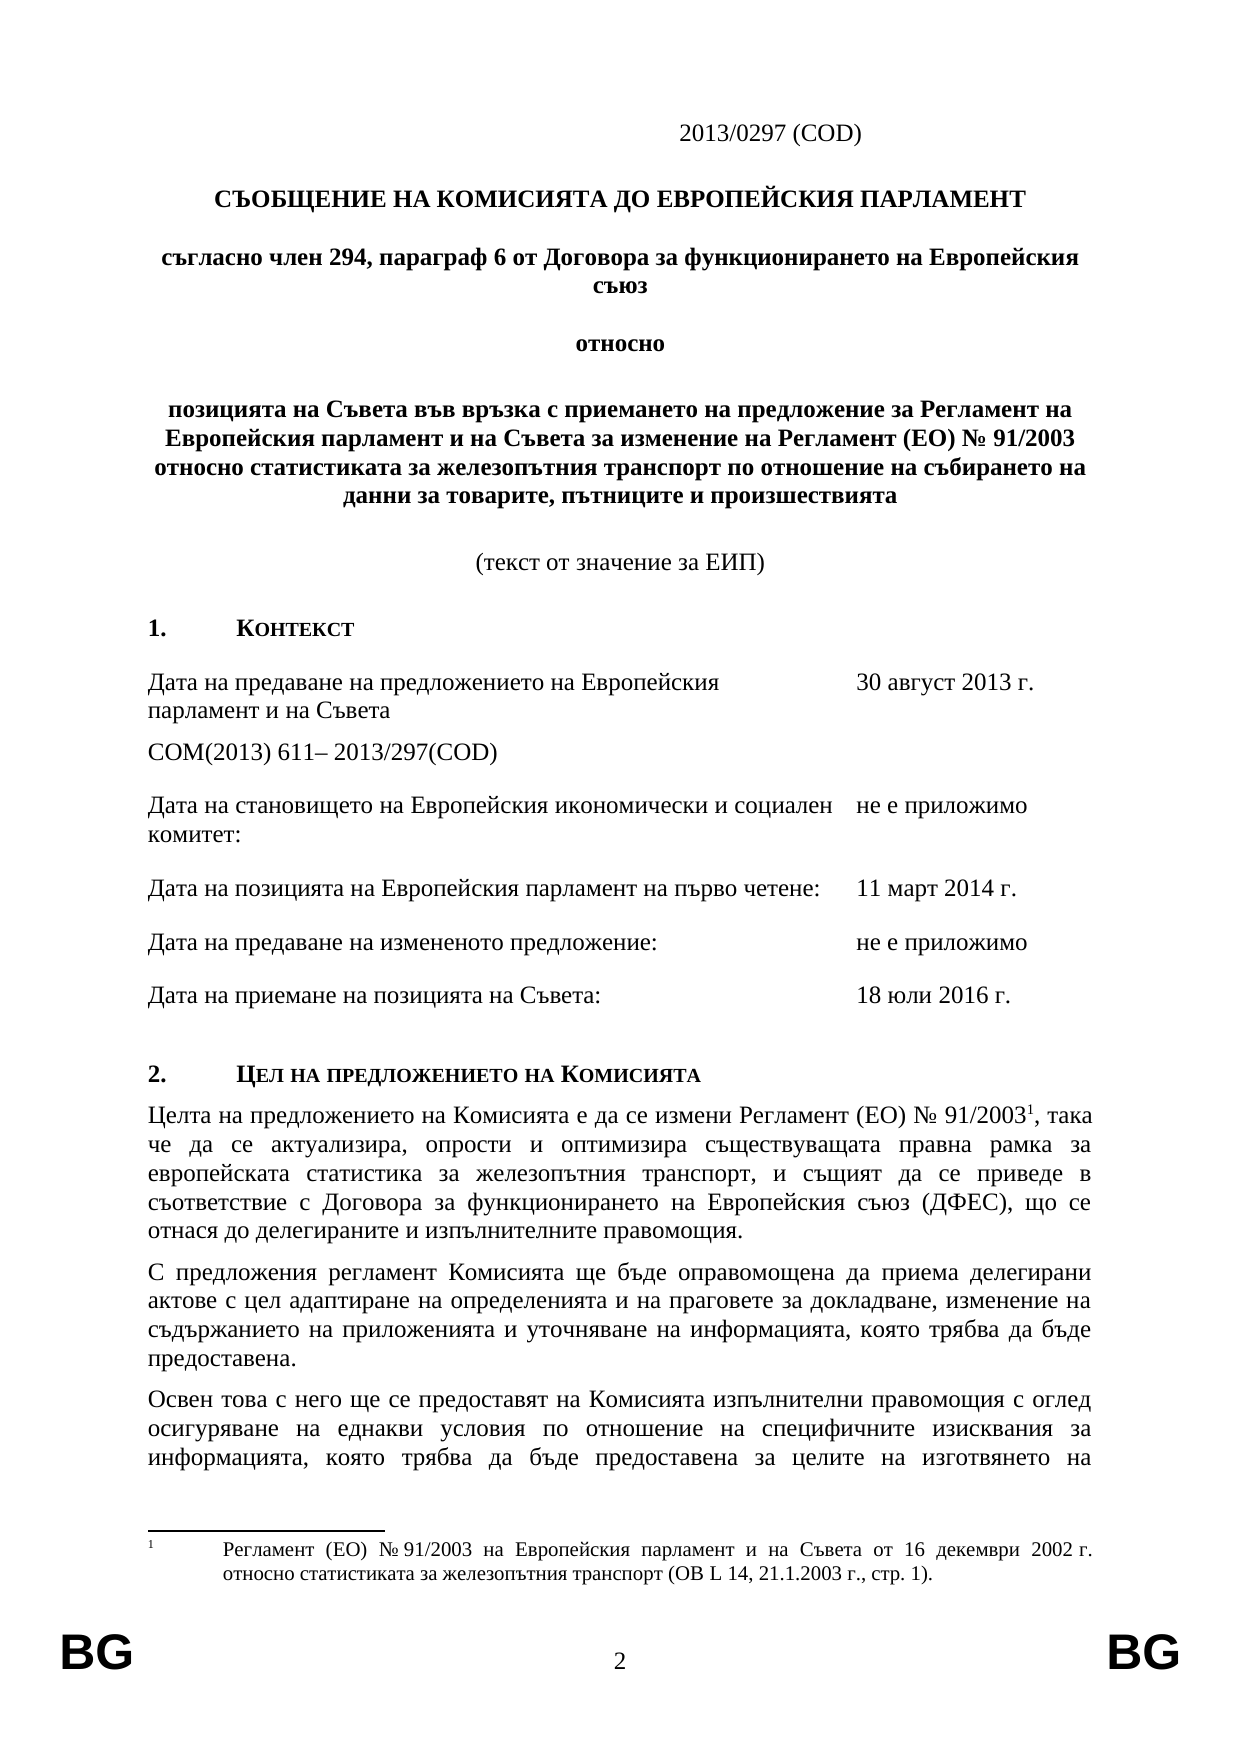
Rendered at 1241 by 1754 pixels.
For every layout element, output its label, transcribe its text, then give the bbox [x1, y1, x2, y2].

table_cell не е приложимо [845, 778, 1104, 861]
text 2013/0297 (COD) [679, 118, 1093, 147]
text Целта на предложението на Комисията е да се измени Регламент (ЕО) № 91/2003, така че да се актуализира, опрости и оптимизира съществуващата правна рамка за европейската статистика за железопътния транспорт, и същият да се приведе в съответствие с Договора за функционирането на Европейския съюз (ДФЕС), що се отнася до делегираните и изпълнителните правомощия. [148, 1101, 1093, 1244]
table_header 30 август 2013 г. [845, 654, 1104, 778]
subtitle 2. Цел на предложението на Комисията [148, 1059, 1093, 1088]
text С предложения регламент Комисията ще бъде оправомощена да приема делегирани актове с цел адаптиране на определенията и на праговете за докладване, изменение на съдържанието на приложенията и уточняване на информацията, която трябва да бъде предоставена. [148, 1257, 1093, 1372]
subtitle 1. Контекст [148, 613, 1093, 642]
text (текст от значение за ЕИП) [148, 547, 1093, 576]
table_cell 11 март 2014 г. [845, 861, 1104, 914]
table_cell не е приложимо [845, 914, 1104, 968]
table_cell Дата на приемане на позицията на Съвета: [136, 968, 845, 1022]
text позицията на Съвета във връзка с приемането на предложение за Регламент на Европейския парламент и на Съвета за изменение на Регламент (ЕО) № 91/2003 относно статистиката за железопътния транспорт по отношение на събирането на данни за товарите, пътниците и произшествията [148, 394, 1093, 509]
table_cell Дата на становището на Европейския икономически и социален комитет: [136, 778, 845, 861]
table_cell Дата на предаване на измененото предложение: [136, 914, 845, 968]
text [148, 1384, 1093, 1471]
table_cell 18 юли 2016 г. [845, 968, 1104, 1022]
text СЪОБЩЕНИЕ НА КОМИСИЯТА ДО ЕВРОПЕЙСКИЯ ПАРЛАМЕНТ съгласно член 294, параграф 6 от Договора за функционирането на Европейския съюз относно [148, 184, 1093, 357]
table_cell Дата на позицията на Европейския парламент на първо четене: [136, 861, 845, 914]
table_header Дата на предаване на предложението на Европейския парламент и на Съвета COM(2013) 611– 2013/297(COD) [136, 654, 845, 778]
